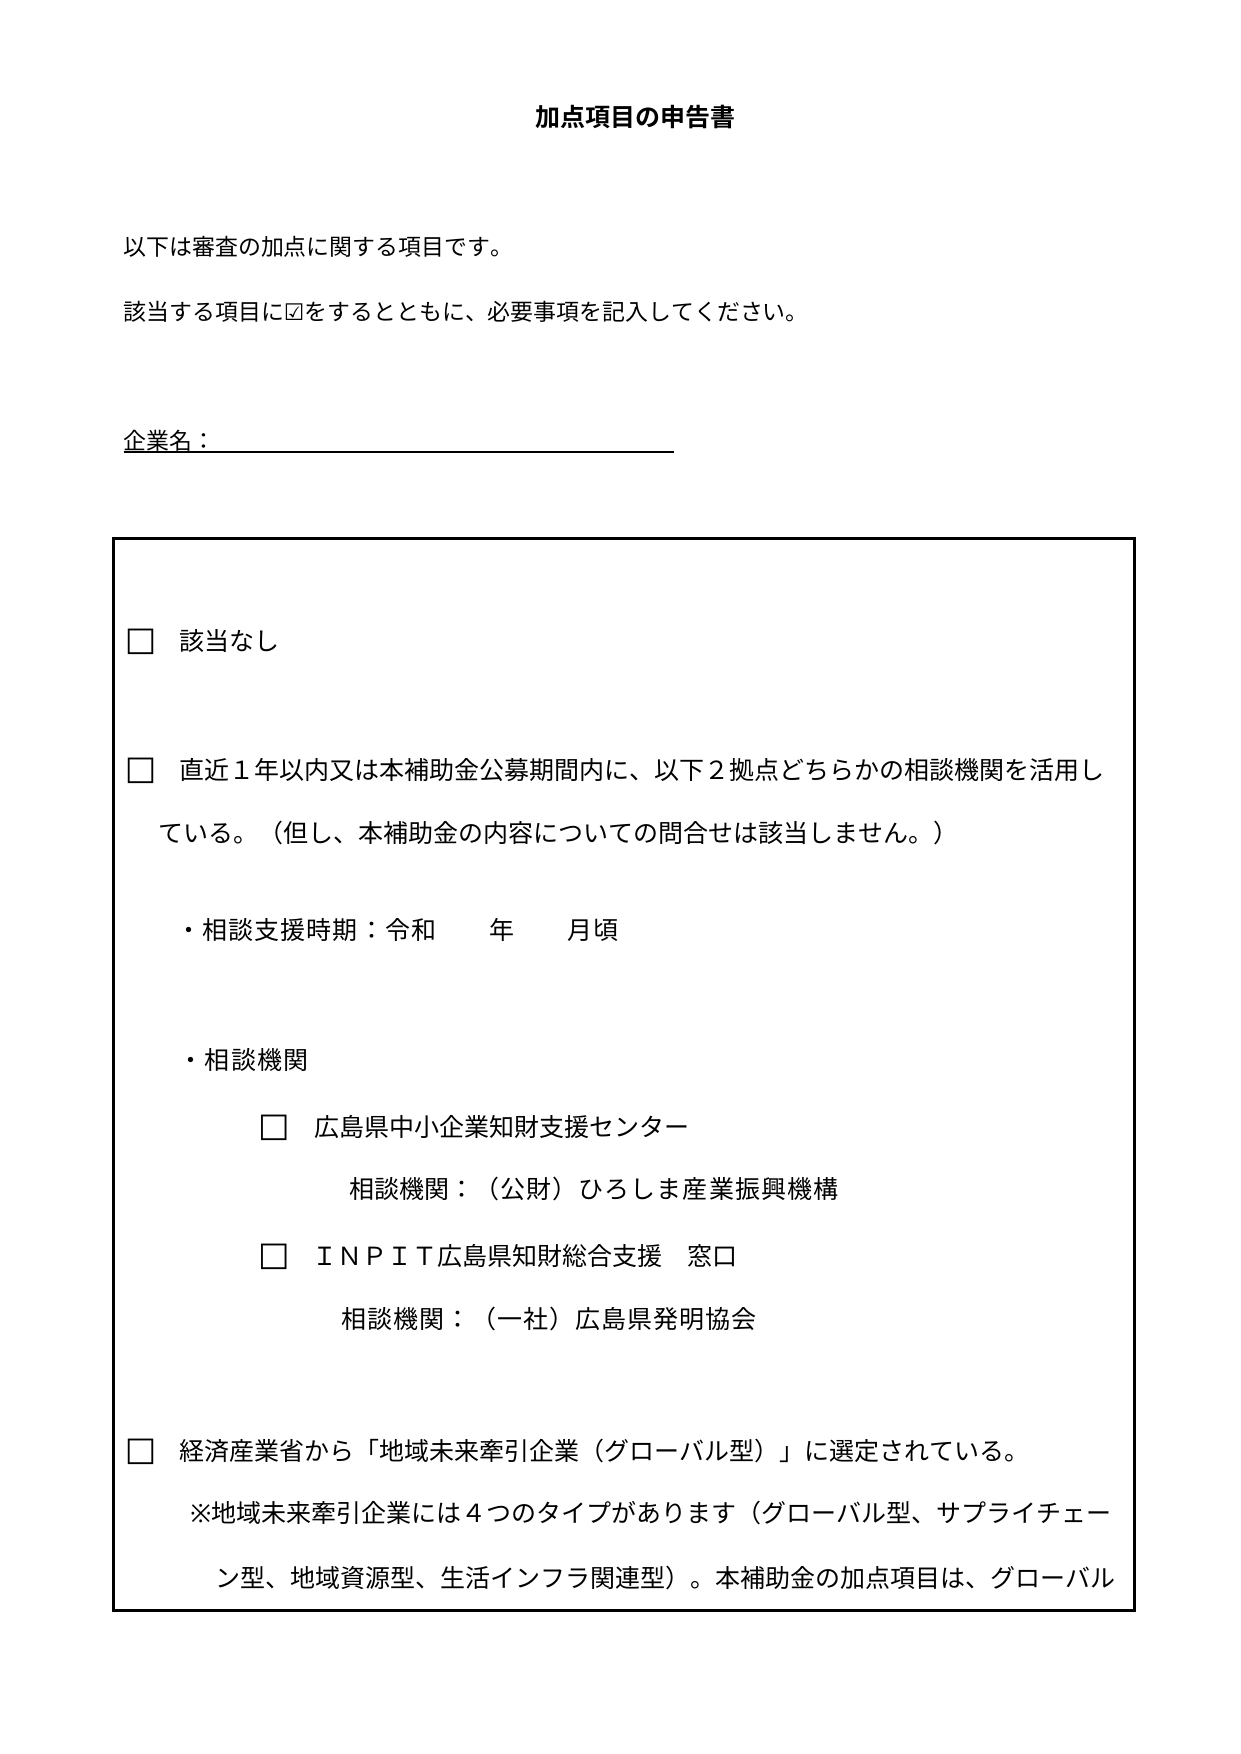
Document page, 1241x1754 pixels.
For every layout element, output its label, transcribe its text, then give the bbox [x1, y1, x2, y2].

text 企業名： [100, 407, 1169, 472]
text 加点項目の申告書 [100, 83, 1169, 148]
text 以下は審査の加点に関する項目です。 [100, 213, 1169, 278]
text 該当する項目に☑をするとともに、必要事項を記入してください。 [100, 278, 1169, 342]
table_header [115, 540, 1133, 1609]
